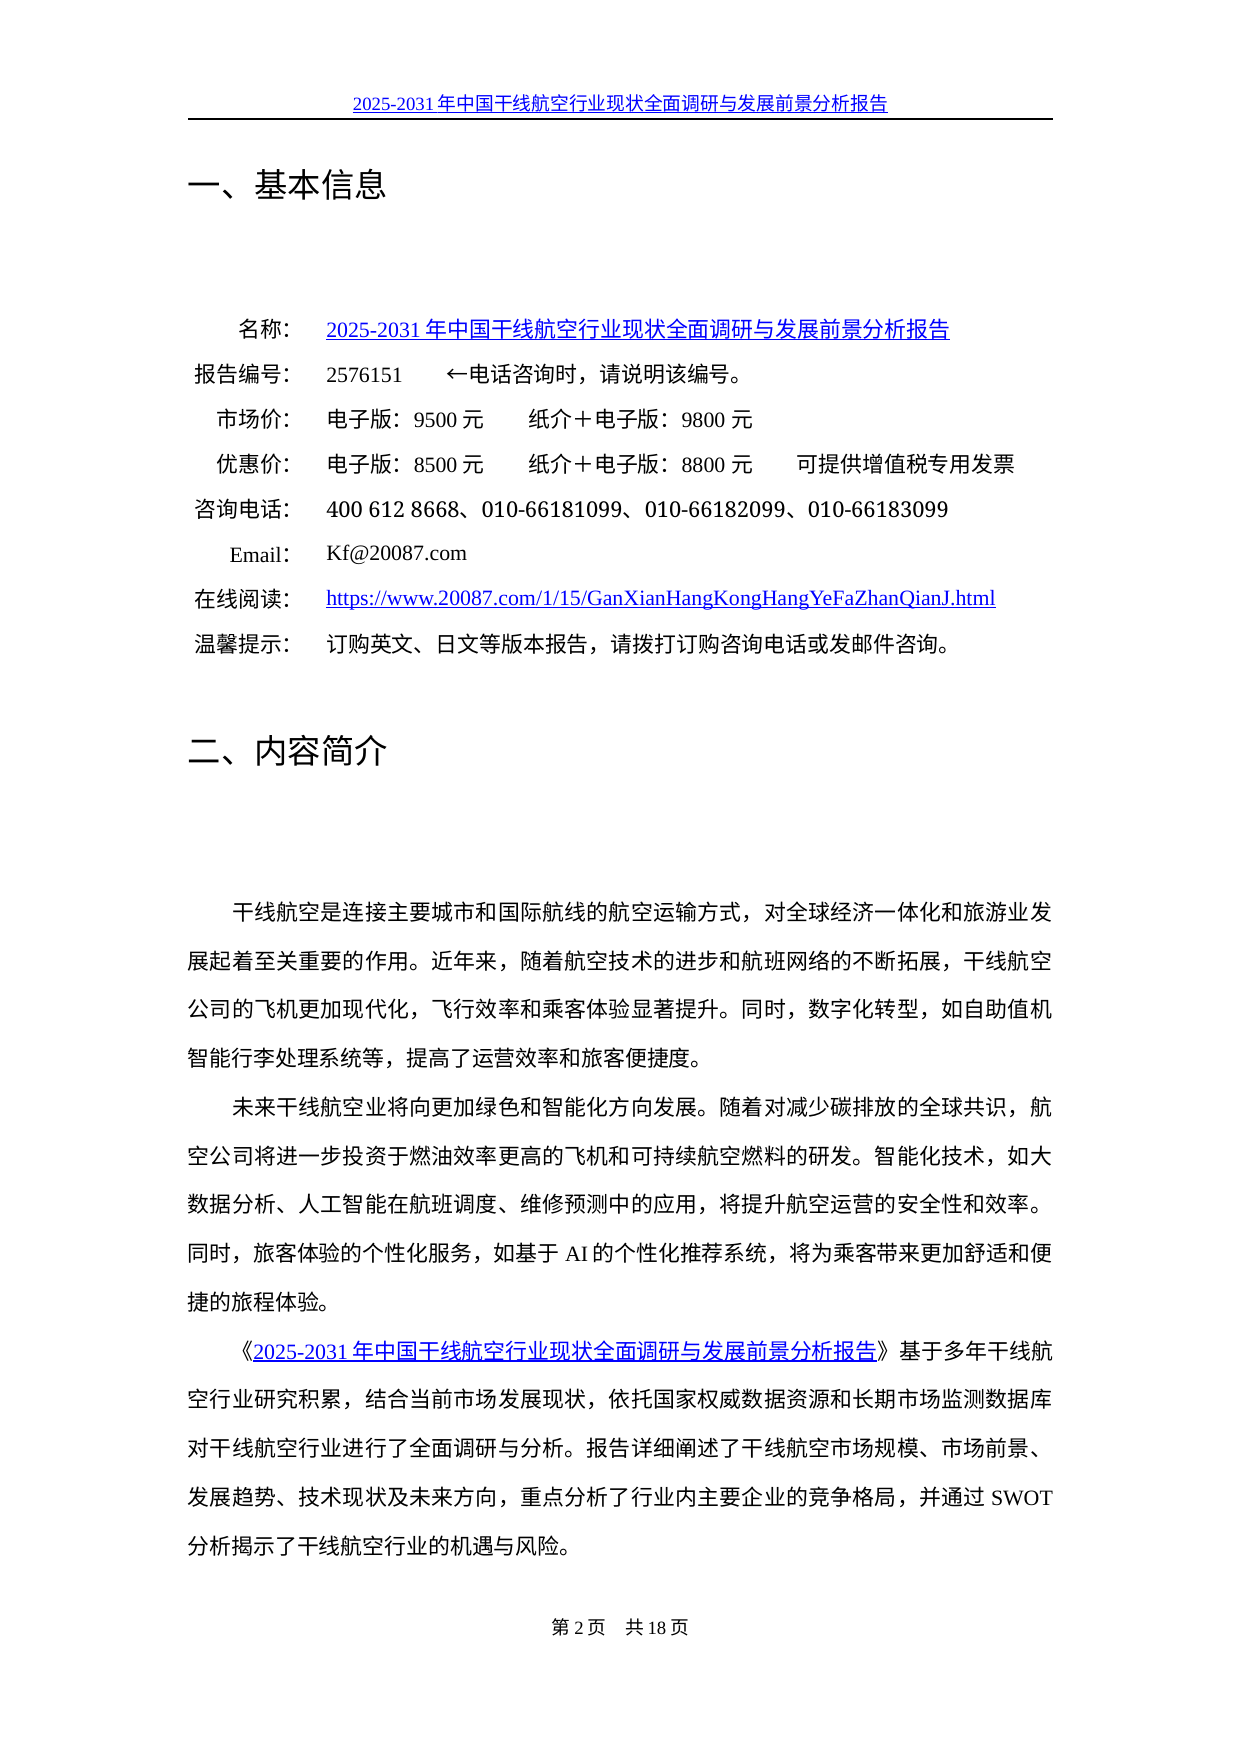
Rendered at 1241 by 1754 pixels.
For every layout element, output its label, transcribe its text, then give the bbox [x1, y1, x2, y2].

table_cell 报告编号： [167, 357, 315, 402]
table_cell 咨询电话： [167, 492, 315, 537]
table_cell 400 612 8668、010-66181099、010-66182099、010-66183099 [315, 492, 1073, 537]
table_cell 电子版：8500 元 纸介＋电子版：8800 元 可提供增值税专用发票 [315, 447, 1073, 492]
table_header 名称： [167, 312, 315, 357]
table_cell 电子版：9500 元 纸介＋电子版：9800 元 [315, 402, 1073, 447]
table_cell 市场价： [167, 402, 315, 447]
table_cell Kf@20087.com [315, 537, 1073, 582]
table_cell 2576151 ←电话咨询时，请说明该编号。 [315, 357, 1073, 402]
table_cell 在线阅读： [167, 582, 315, 627]
title 一、基本信息 [187, 150, 1053, 215]
table_cell 优惠价： [167, 447, 315, 492]
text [187, 894, 1053, 1561]
table_header 2025-2031年中国干线航空行业现状全面调研与发展前景分析报告 [315, 312, 1073, 357]
table_cell [315, 582, 1073, 627]
table_cell Email： [167, 537, 315, 582]
title 二、内容简介 [187, 717, 1053, 782]
table_cell 订购英文、日文等版本报告，请拨打订购咨询电话或发邮件咨询。 [315, 627, 1073, 672]
table_cell 温馨提示： [167, 627, 315, 672]
